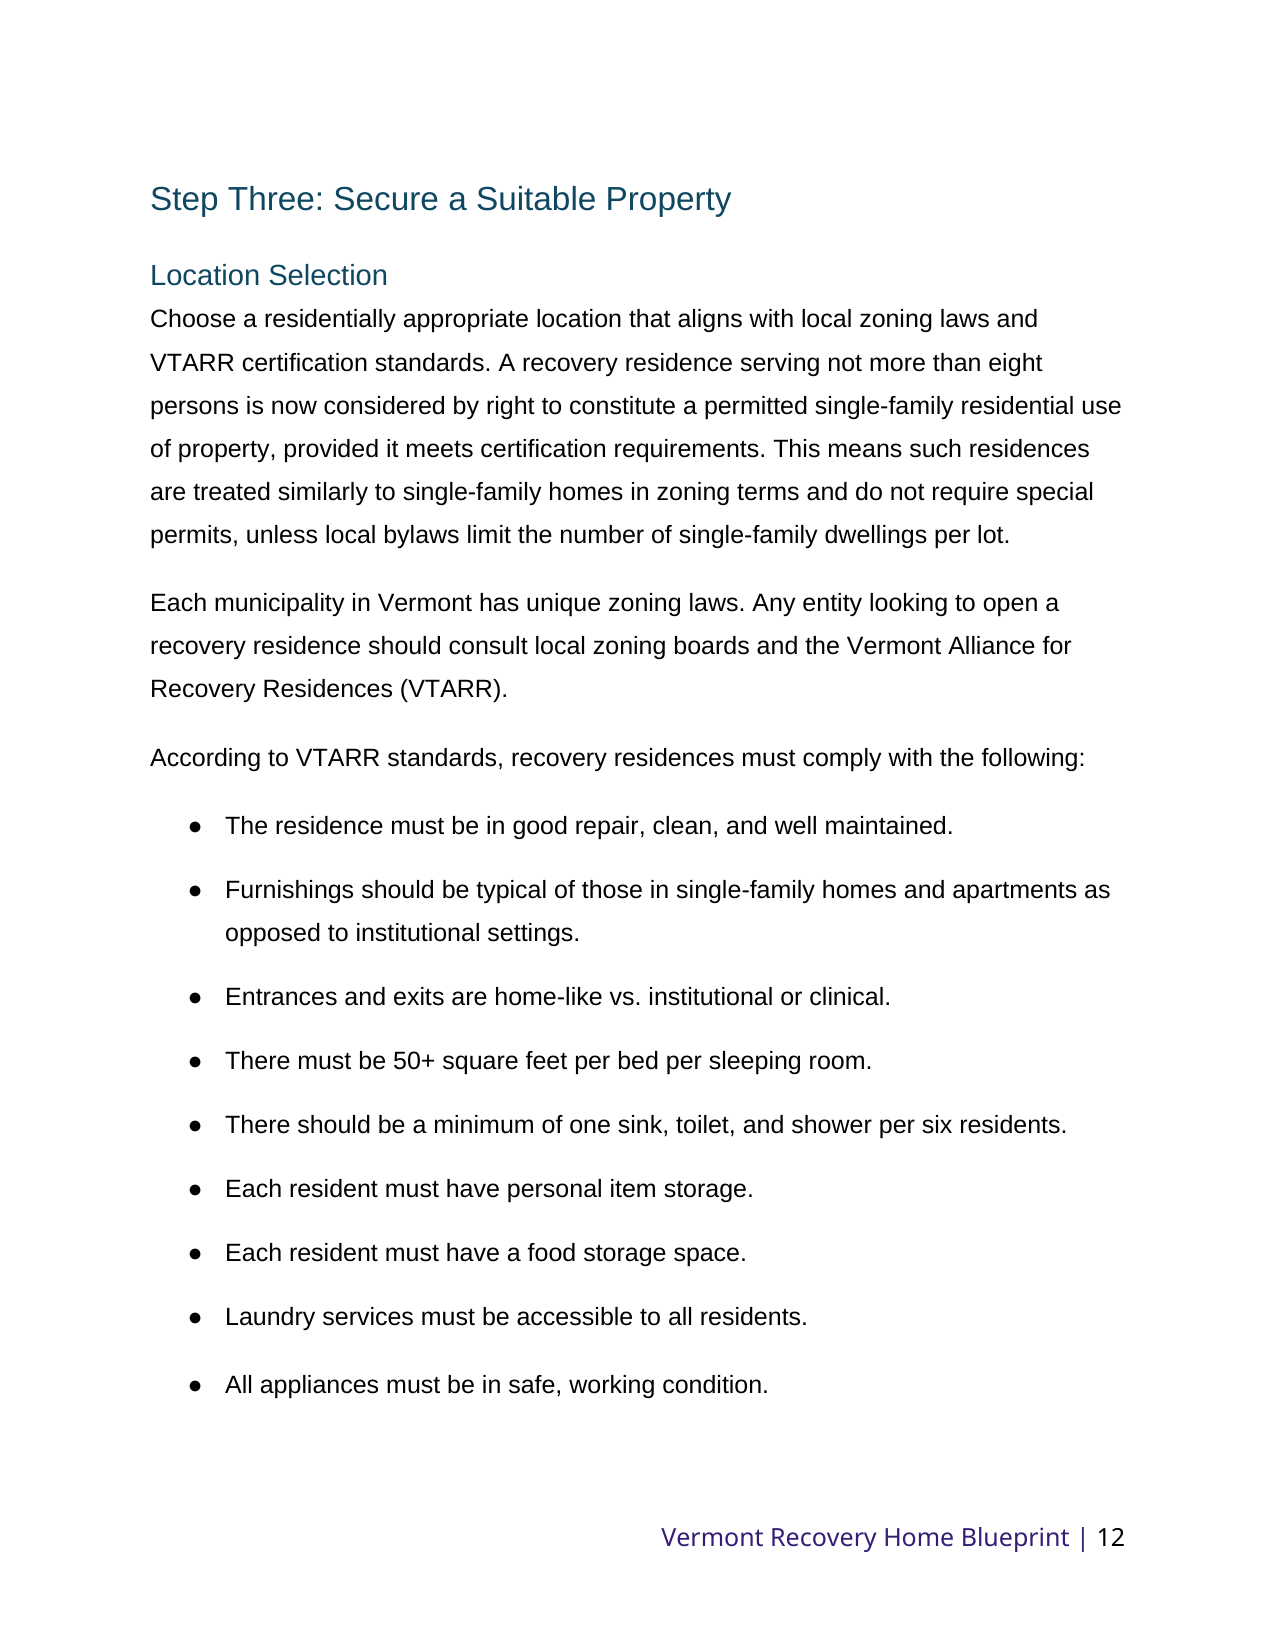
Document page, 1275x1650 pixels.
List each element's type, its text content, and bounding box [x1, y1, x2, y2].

list Laundry services must be accessible to all residents. [187, 1302, 1125, 1330]
text According to VTARR standards, recovery residences must comply with the following: [150, 743, 1125, 771]
list All appliances must be in safe, working condition. [187, 1370, 1125, 1398]
list Each resident must have a food storage space. [187, 1238, 1125, 1266]
subtitle Location Selection [150, 258, 1125, 291]
text Choose a residentially appropriate location that aligns with local zoning laws and VTARR certification standards. A recovery residence serving not more than eight persons is now considered by right to constitute a permitted single-family residential use of property, provided it meets certification requirements. This means such residences are treated similarly to single-family homes in zoning terms and do not require special permits, unless local bylaws limit the number of single-family dwellings per lot. [150, 304, 1125, 549]
list Furnishings should be typical of those in single-family homes and apartments as opposed to institutional settings. [187, 875, 1125, 947]
text Each municipality in Vermont has unique zoning laws. Any entity looking to open a recovery residence should consult local zoning boards and the Vermont Alliance for Recovery Residences (VTARR). [150, 588, 1125, 703]
list Entrances and exits are home-like vs. institutional or clinical. [187, 982, 1125, 1011]
list There must be 50+ square feet per bed per sleeping room. [187, 1046, 1125, 1074]
list There should be a minimum of one sink, toilet, and shower per six residents. [187, 1110, 1125, 1138]
list The residence must be in good repair, clean, and well maintained. [187, 811, 1125, 839]
subtitle Step Three: Secure a Suitable Property [150, 179, 1125, 218]
list Each resident must have personal item storage. [187, 1174, 1125, 1202]
